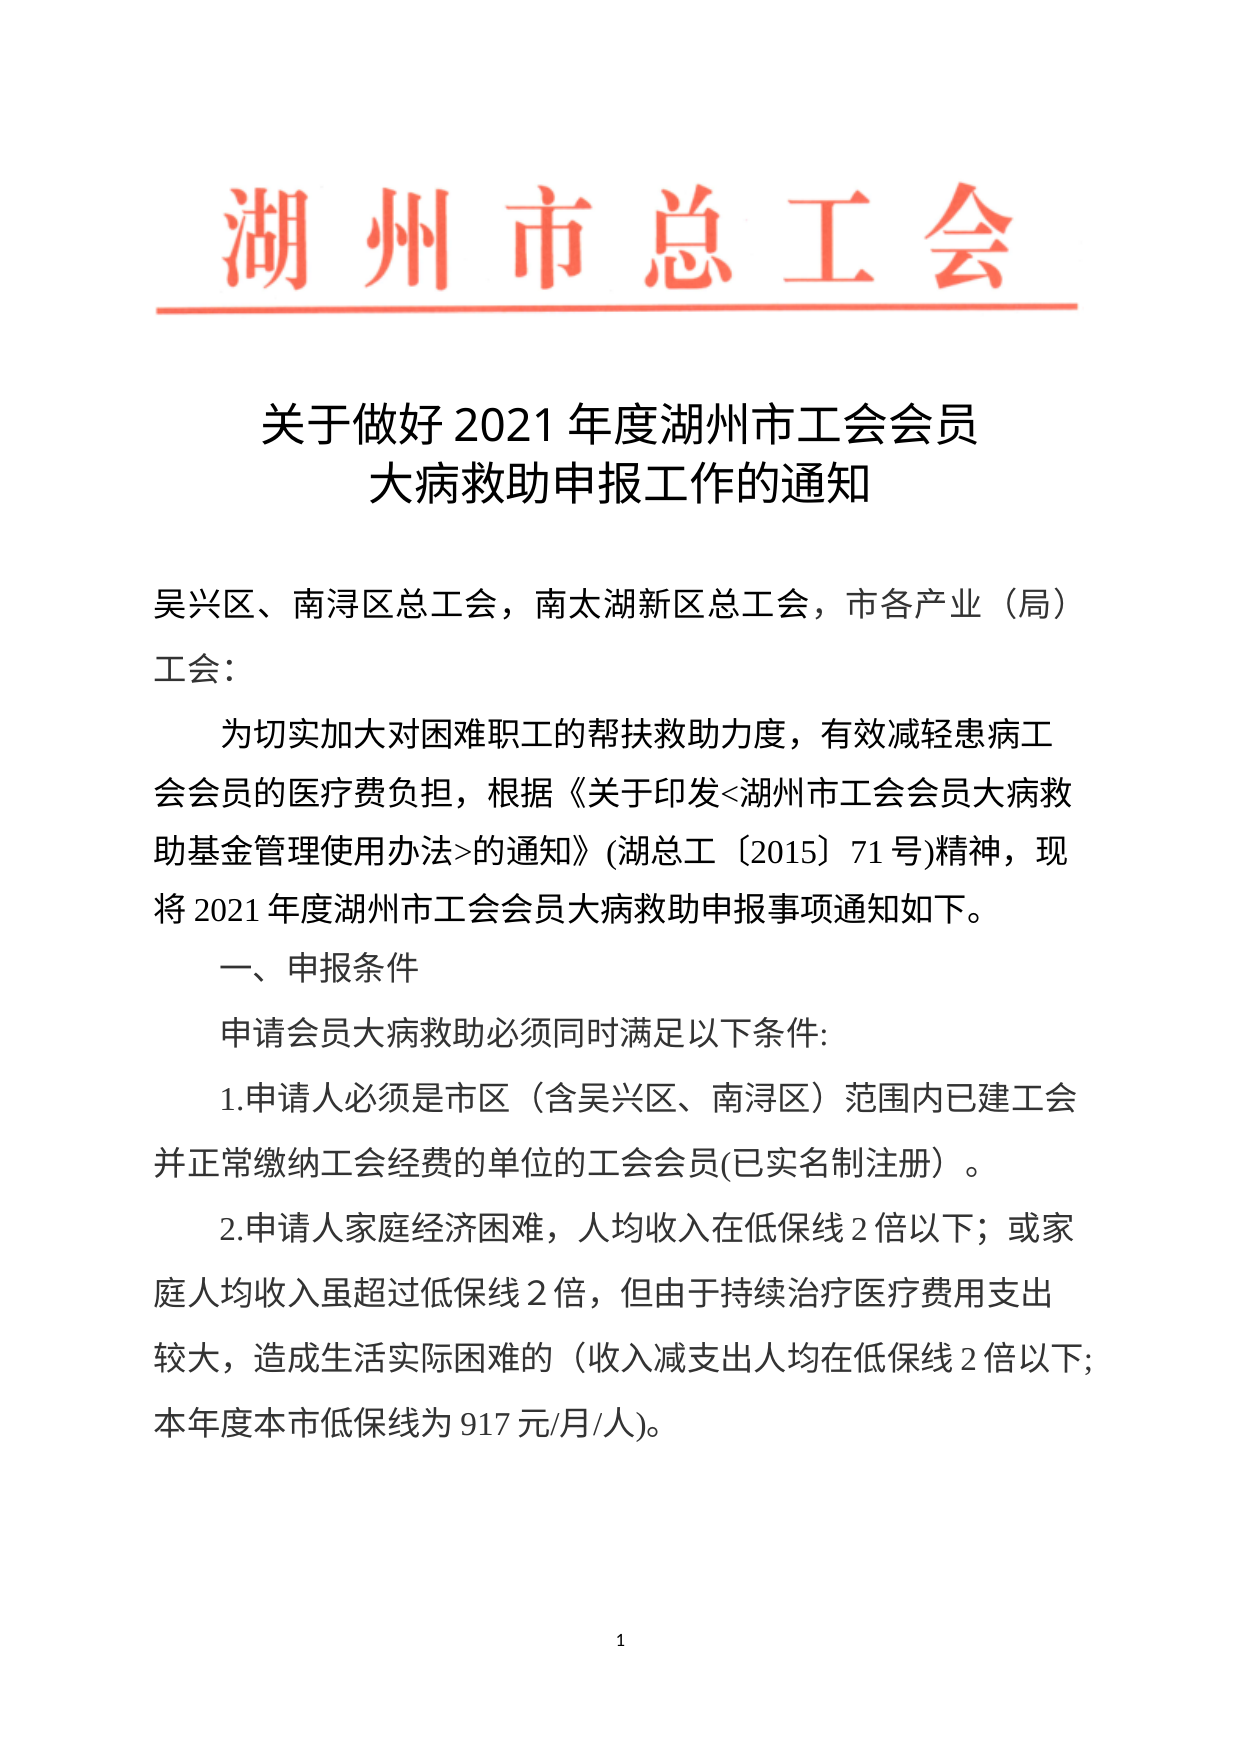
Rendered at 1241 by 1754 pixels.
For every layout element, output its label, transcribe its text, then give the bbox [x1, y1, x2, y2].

text 关于做好2021年度湖州市工会会员 [153, 395, 1087, 453]
text 为切实加大对困难职工的帮扶救助力度，有效减轻患病工会会员的医疗费负担，根据《关于印发<湖州市工会会员大病救助基金管理使用办法>的通知》(湖总工〔2015〕71号)精神，现将2021年度湖州市工会会员大病救助申报事项通知如下。 [153, 700, 1087, 933]
text 大病救助申报工作的通知 [153, 453, 1087, 512]
text 申请会员大病救助必须同时满足以下条件: [153, 998, 1087, 1063]
text 一、申报条件 [153, 933, 1087, 998]
text 1.申请人必须是市区（含吴兴区、南浔区）范围内已建工会并正常缴纳工会经费的单位的工会会员(已实名制注册）。 [153, 1063, 1087, 1193]
text 2.申请人家庭经济困难，人均收入在低保线2倍以下；或家庭人均收入虽超过低保线２倍，但由于持续治疗医疗费用支出较大，造成生活实际困难的（收入减支出人均在低保线2倍以下;本年度本市低保线为917元/月/人)。 [153, 1193, 1087, 1453]
text 吴兴区、南浔区总工会，南太湖新区总工会，市各产业（局）工会： [153, 570, 1087, 700]
picture [153, 177, 1084, 323]
